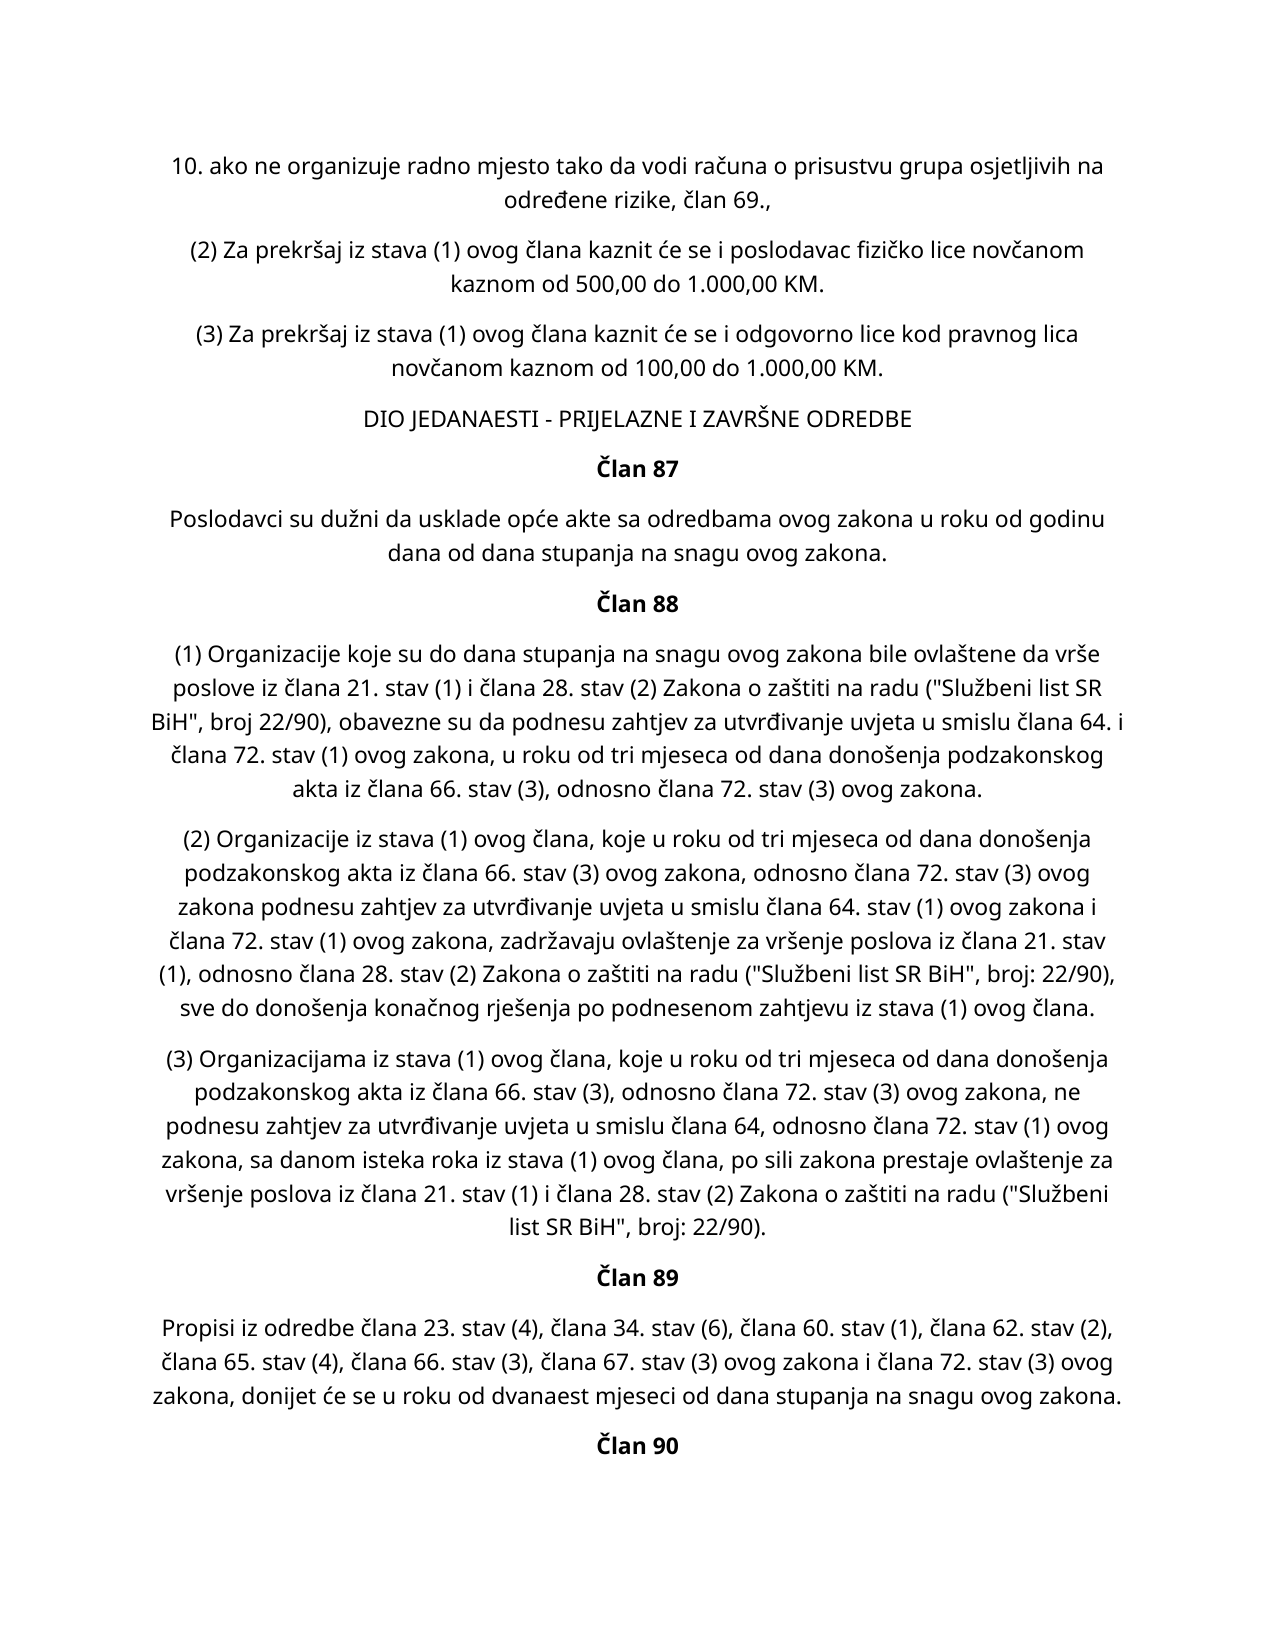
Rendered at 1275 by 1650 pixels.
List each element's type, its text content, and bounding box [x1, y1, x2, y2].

text (2) Organizacije iz stava (1) ovog člana, koje u roku od tri mjeseca od dana donošenja podzakonskog akta iz člana 66. stav (3) ovog zakona, odnosno člana 72. stav (3) ovog zakona podnesu zahtjev za utvrđivanje uvjeta u smislu člana 64. stav (1) ovog zakona i člana 72. stav (1) ovog zakona, zadržavaju ovlaštenje za vršenje poslova iz člana 21. stav (1), odnosno člana 28. stav (2) Zakona o zaštiti na radu ("Službeni list SR BiH", broj: 22/90), sve do donošenja konačnog rješenja po podnesenom zahtjevu iz stava (1) ovog člana. [150, 823, 1125, 1023]
text Član 87 [150, 453, 1125, 484]
text Član 88 [150, 587, 1125, 619]
text Član 89 [150, 1262, 1125, 1293]
text DIO JEDANAESTI - PRIJELAZNE I ZAVRŠNE ODREDBE [150, 402, 1125, 434]
text Poslodavci su dužni da usklade opće akte sa odredbama ovog zakona u roku od godinu dana od dana stupanja na snagu ovog zakona. [150, 503, 1125, 568]
text 10. ako ne organizuje radno mjesto tako da vodi računa o prisustvu grupa osjetljivih na određene rizike, član 69., [150, 150, 1125, 215]
text Član 90 [150, 1430, 1125, 1461]
text (3) Za prekršaj iz stava (1) ovog člana kaznit će se i odgovorno lice kod pravnog lica novčanom kaznom od 100,00 do 1.000,00 KM. [150, 318, 1125, 383]
text Propisi iz odredbe člana 23. stav (4), člana 34. stav (6), člana 60. stav (1), člana 62. stav (2), člana 65. stav (4), člana 66. stav (3), člana 67. stav (3) ovog zakona i člana 72. stav (3) ovog zakona, donijet će se u roku od dvanaest mjeseci od dana stupanja na snagu ovog zakona. [150, 1312, 1125, 1411]
text (3) Organizacijama iz stava (1) ovog člana, koje u roku od tri mjeseca od dana donošenja podzakonskog akta iz člana 66. stav (3), odnosno člana 72. stav (3) ovog zakona, ne podnesu zahtjev za utvrđivanje uvjeta u smislu člana 64, odnosno člana 72. stav (1) ovog zakona, sa danom isteka roka iz stava (1) ovog člana, po sili zakona prestaje ovlaštenje za vršenje poslova iz člana 21. stav (1) i člana 28. stav (2) Zakona o zaštiti na radu ("Službeni list SR BiH", broj: 22/90). [150, 1042, 1125, 1242]
text (2) Za prekršaj iz stava (1) ovog člana kaznit će se i poslodavac fizičko lice novčanom kaznom od 500,00 do 1.000,00 KM. [150, 234, 1125, 299]
text (1) Organizacije koje su do dana stupanja na snagu ovog zakona bile ovlaštene da vrše poslove iz člana 21. stav (1) i člana 28. stav (2) Zakona o zaštiti na radu ("Službeni list SR BiH", broj 22/90), obavezne su da podnesu zahtjev za utvrđivanje uvjeta u smislu člana 64. i člana 72. stav (1) ovog zakona, u roku od tri mjeseca od dana donošenja podzakonskog akta iz člana 66. stav (3), odnosno člana 72. stav (3) ovog zakona. [150, 638, 1125, 804]
